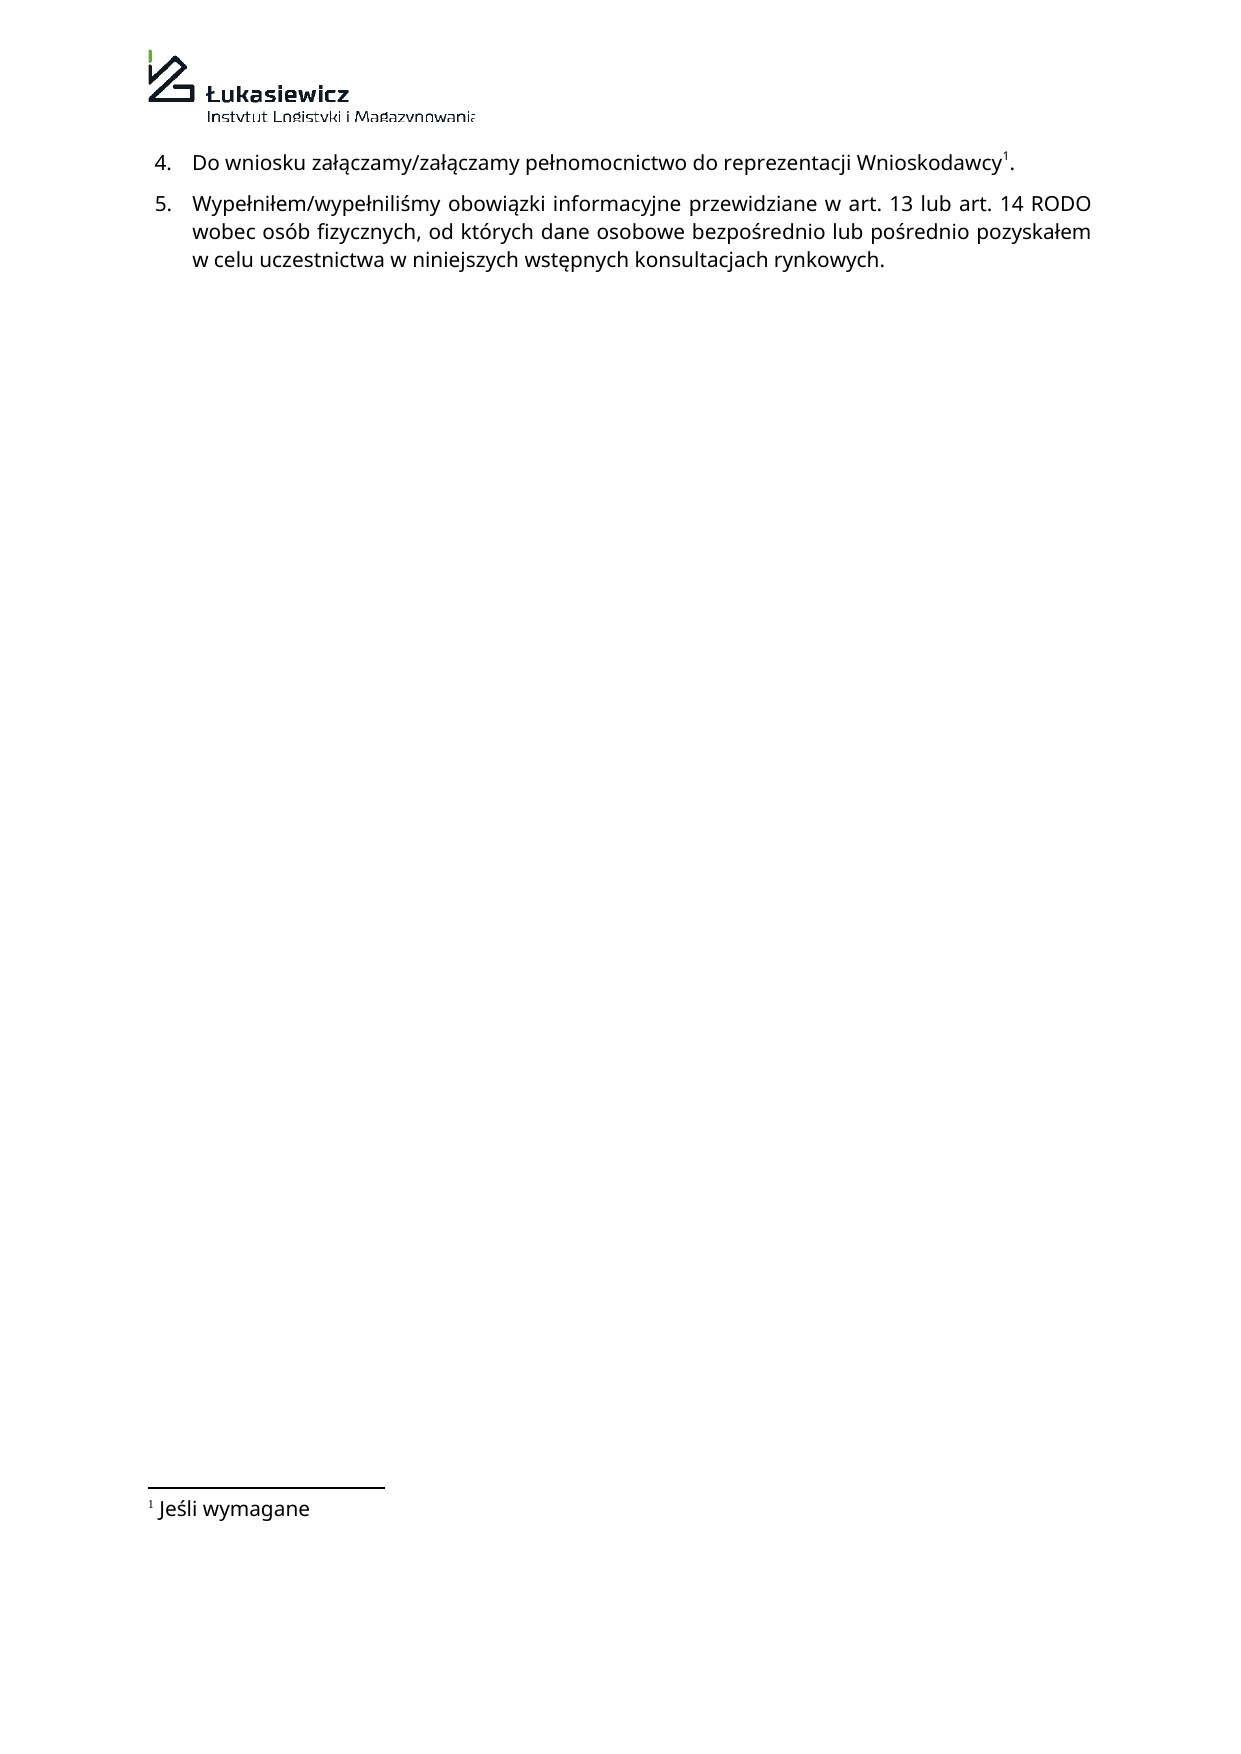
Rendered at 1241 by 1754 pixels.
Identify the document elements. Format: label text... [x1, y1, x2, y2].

picture [147, 49, 476, 122]
list Do wniosku załączamy/załączamy pełnomocnictwo do reprezentacji Wnioskodawcy. [154, 148, 1093, 176]
list Wypełniłem/wypełniliśmy obowiązki informacyjne przewidziane w art. 13 lub art. 14 RODO wobec osób fizycznych, od których dane osobowe bezpośrednio lub pośrednio pozyskałem w celu uczestnictwa w niniejszych wstępnych konsultacjach rynkowych. [154, 189, 1093, 274]
